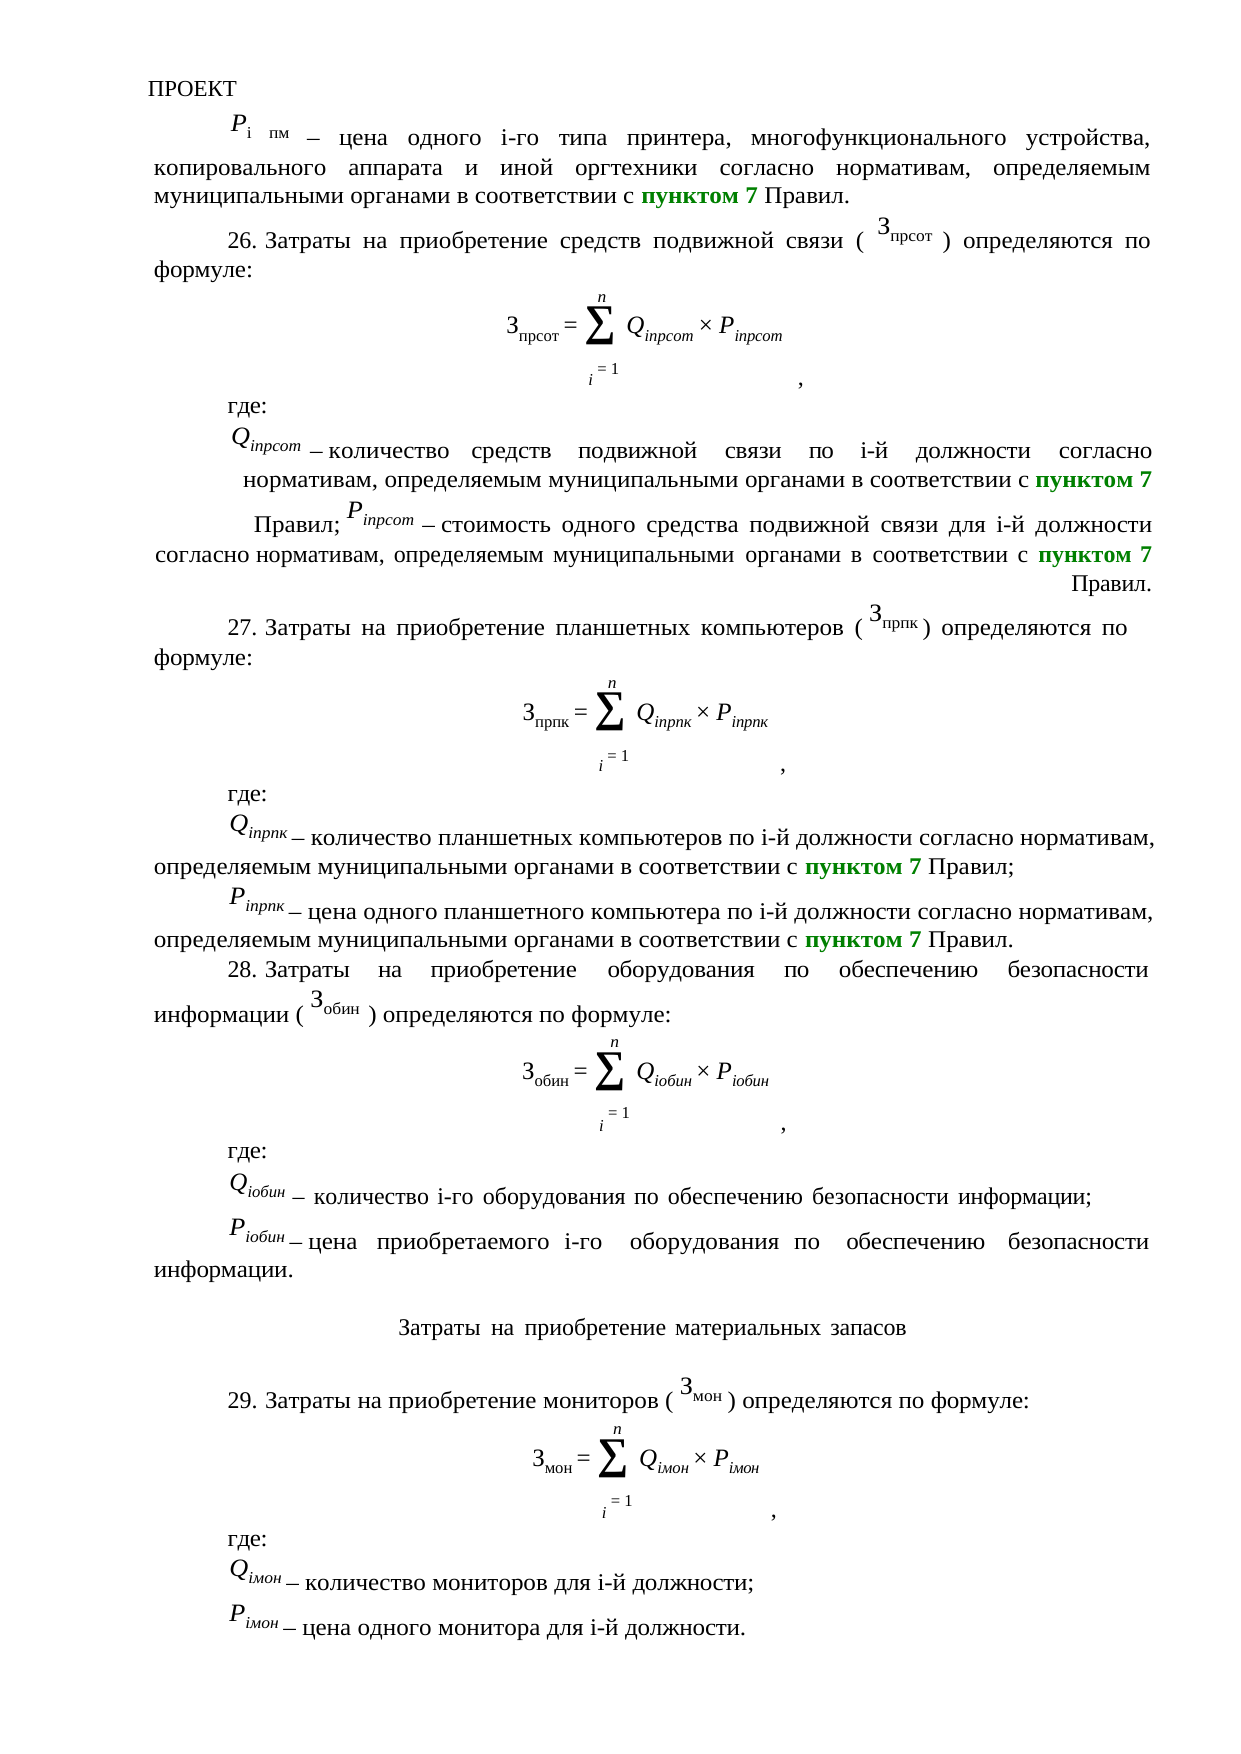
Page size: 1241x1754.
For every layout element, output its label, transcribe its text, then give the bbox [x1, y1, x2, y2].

text где: [227, 1524, 1166, 1551]
text Piмон – цена одного монитора для i-й должности. [229, 1598, 1166, 1641]
text n [597, 291, 1166, 305]
text Змон = ∑ Qiмон × Piмон [154, 1437, 1139, 1483]
text Зпрсот = ∑ Qiпрсот × Piпрсот [154, 305, 1137, 350]
text n [154, 1423, 1083, 1437]
text Piпрпк – цена одного планшетного компьютера по i-й должности согласно нормативам, определяемым муниципальными органами в соответствии с пунктом 7 Правил. [154, 881, 1166, 953]
text Зпрпк = ∑ Qiпрпк × Piпрпк [154, 692, 1138, 737]
text Затраты на приобретение материальных запасов [172, 1313, 1133, 1341]
text n [608, 678, 1166, 692]
text i = 1 , [598, 739, 1166, 777]
text n [154, 1036, 1078, 1050]
text Qiмон – количество мониторов для i-й должности; [229, 1553, 1166, 1596]
text Зобин = ∑ Qiобин × Piобин [154, 1050, 1139, 1096]
list Затраты на приобретение оборудования по обеспечению безопасности информации ( Зобин ) определяются по формуле: [154, 954, 1150, 1027]
text Pi пм – цена одного i-го типа принтера, многофункционального устройства, копировального аппарата и иной оргтехники согласно нормативам, определяемым муниципальными органами в соответствии с пунктом 7 Правил. [154, 108, 1152, 209]
text где: [227, 1137, 1166, 1164]
text Qiпрпк – количество планшетных компьютеров по i-й должности согласно нормативам, определяемым муниципальными органами в соответствии с пунктом 7 Правил; [154, 808, 1166, 880]
text i = 1 , [602, 1484, 1166, 1523]
text где: [227, 778, 1166, 806]
list Затраты на приобретение планшетных компьютеров ( Зпрпк ) определяются по формуле: [154, 598, 1152, 670]
text Piобин – цена приобретаемого i-гo оборудования по обеспечению безопасности информации. [154, 1212, 1151, 1283]
text i = 1 , [588, 352, 1166, 390]
text где: [227, 392, 1166, 419]
text i = 1 , [599, 1097, 1166, 1136]
text Qiобин – количество i-гo оборудования по обеспечению безопасности информации; [229, 1167, 1166, 1210]
list Затраты на приобретение средств подвижной связи ( Зпрсот ) определяются по формуле: [154, 211, 1151, 282]
list Затраты на приобретение мониторов ( Змон ) определяются по формуле: [227, 1371, 1166, 1414]
text Qiпрсот – количество средств подвижной связи по i-й должности согласно нормативам, определяемым муниципальными органами в соответствии с пунктом 7 Правил; Piпрсот – стоимость одного средства подвижной связи для i-й должности согласно нормативам, определяемым муниципальными органами в соответствии с пунктом 7 Правил. [154, 421, 1152, 596]
